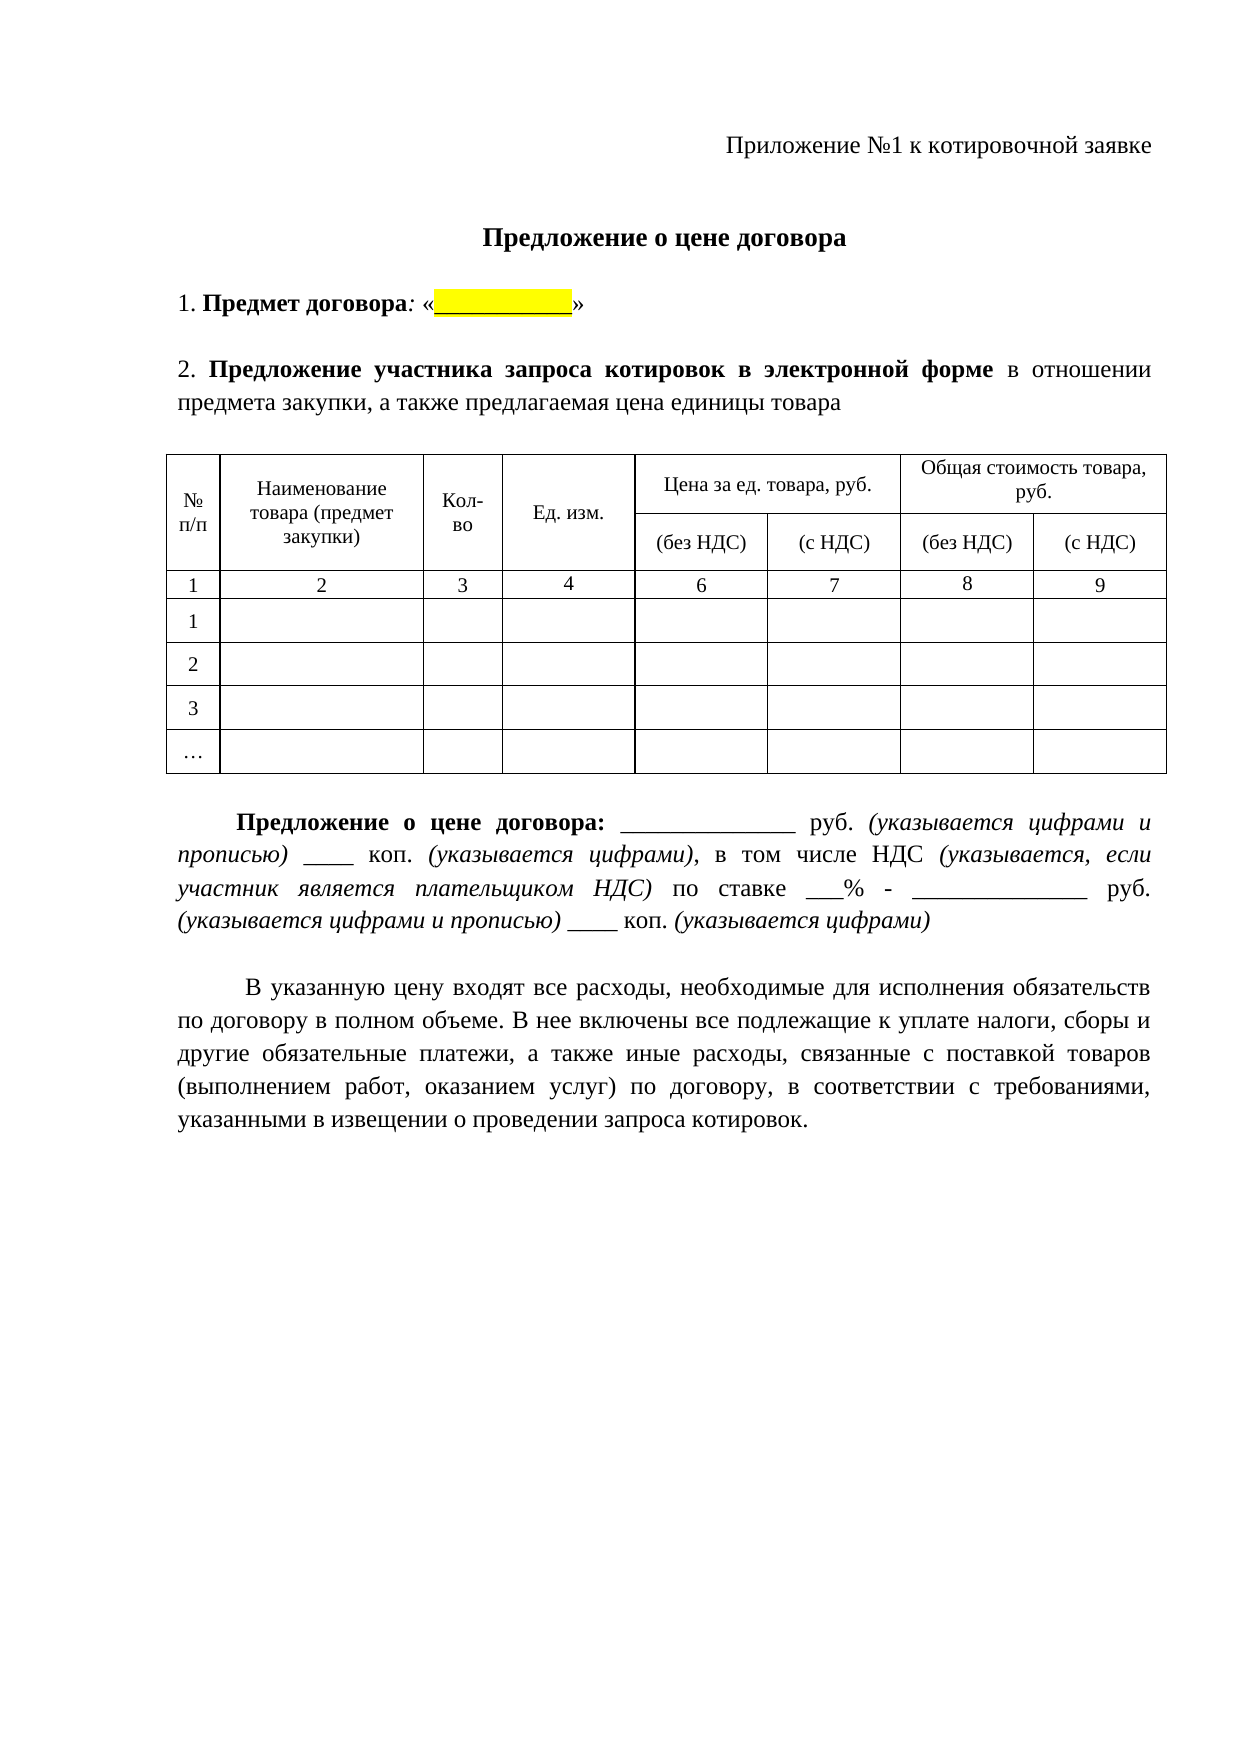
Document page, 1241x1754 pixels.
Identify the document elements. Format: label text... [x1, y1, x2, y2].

table_cell 3 [424, 571, 502, 598]
text Приложение №1 к котировочной заявке [177, 131, 1152, 159]
table_cell [768, 686, 900, 729]
table_cell [503, 643, 634, 685]
table_cell (с НДС) [1034, 514, 1166, 570]
table_cell [424, 643, 502, 685]
table_cell 7 [768, 571, 900, 598]
table_cell [221, 599, 423, 642]
table_cell (без НДС) [901, 514, 1033, 570]
table_cell 6 [636, 571, 767, 598]
table_cell [503, 599, 634, 642]
table_cell [424, 599, 502, 642]
text 2. Предложение участника запроса котировок в электронной форме в отношении предмета закупки, а также предлагаемая цена единицы товара [177, 354, 1152, 416]
table_cell [636, 686, 767, 729]
text В указанную цену входят все расходы, необходимые для исполнения обязательств по договору в полном объеме. В нее включены все подлежащие к уплате налоги, сборы и другие обязательные платежи, а также иные расходы, связанные с поставкой товаров (выполнением работ, оказанием услуг) по договору, в соответствии с требованиями, указанными в извещении о проведении запроса котировок. [177, 972, 1152, 1132]
table_cell 8 [901, 571, 1033, 598]
table_cell [901, 643, 1033, 685]
table_cell [424, 730, 502, 772]
table_header № п/п [167, 455, 219, 570]
table_cell … [167, 730, 219, 772]
table_cell 3 [167, 686, 219, 729]
table_cell 2 [221, 571, 423, 598]
text 1. Предмет договора: «___________» [177, 288, 1152, 317]
table_header Общая стоимость товара, руб. [901, 455, 1166, 513]
table_cell (без НДС) [636, 514, 767, 570]
table_cell [636, 599, 767, 642]
table_cell [768, 643, 900, 685]
table_cell [901, 686, 1033, 729]
table_cell [901, 730, 1033, 772]
table_cell [1034, 643, 1166, 685]
table_cell [636, 730, 767, 772]
table_cell [901, 599, 1033, 642]
table_header Наименование товара (предмет закупки) [221, 455, 423, 570]
table_header Кол-во [424, 455, 502, 570]
table_cell [1034, 730, 1166, 772]
table_cell [221, 730, 423, 772]
table_cell 4 [503, 571, 634, 598]
table_cell [221, 643, 423, 685]
table_cell [768, 730, 900, 772]
table_cell [503, 686, 634, 729]
table_cell [503, 730, 634, 772]
table_cell [221, 686, 423, 729]
table_cell 9 [1034, 571, 1166, 598]
table_cell 1 [167, 599, 219, 642]
text Предложение о цене договора [177, 222, 1152, 253]
table_cell 1 [167, 571, 219, 598]
table_cell [1034, 686, 1166, 729]
table_cell [1034, 599, 1166, 642]
text Предложение о цене договора: ______________ руб. (указывается цифрами и прописью) ____ коп. (указывается цифрами), в том числе НДС (указывается, если участник является плательщиком НДС) по ставке ___% - ______________ руб. (указывается цифрами и прописью) ____ коп. (указывается цифрами) [177, 807, 1152, 934]
table_cell (с НДС) [768, 514, 900, 570]
table_cell [768, 599, 900, 642]
table_cell 2 [167, 643, 219, 685]
table_cell [424, 686, 502, 729]
table_header Цена за ед. товара, руб. [636, 455, 900, 513]
table_cell [636, 643, 767, 685]
table_header Ед. изм. [503, 455, 634, 570]
